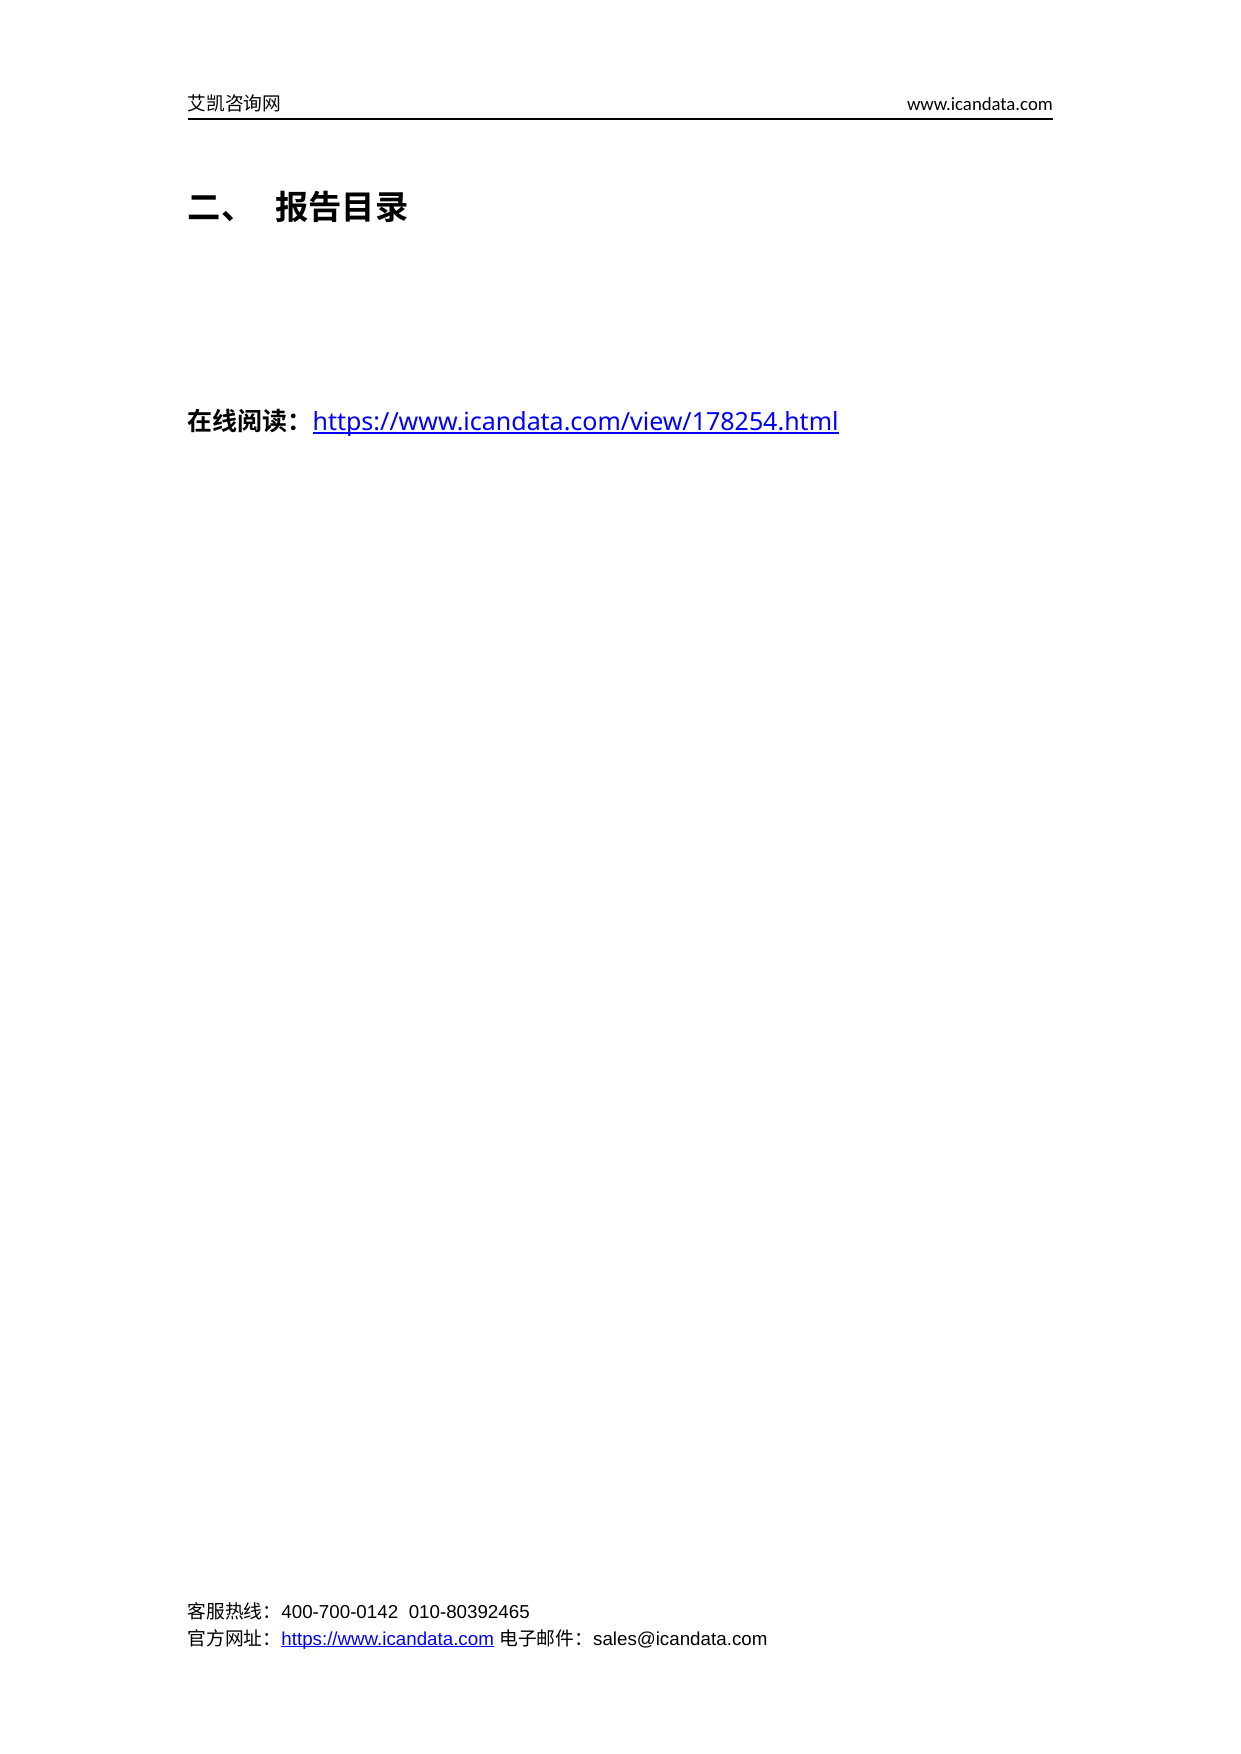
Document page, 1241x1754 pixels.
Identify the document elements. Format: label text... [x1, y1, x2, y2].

text 在线阅读：https://www.icandata.com/view/178254.html [187, 387, 1053, 452]
subtitle 报告目录 [187, 172, 1053, 237]
